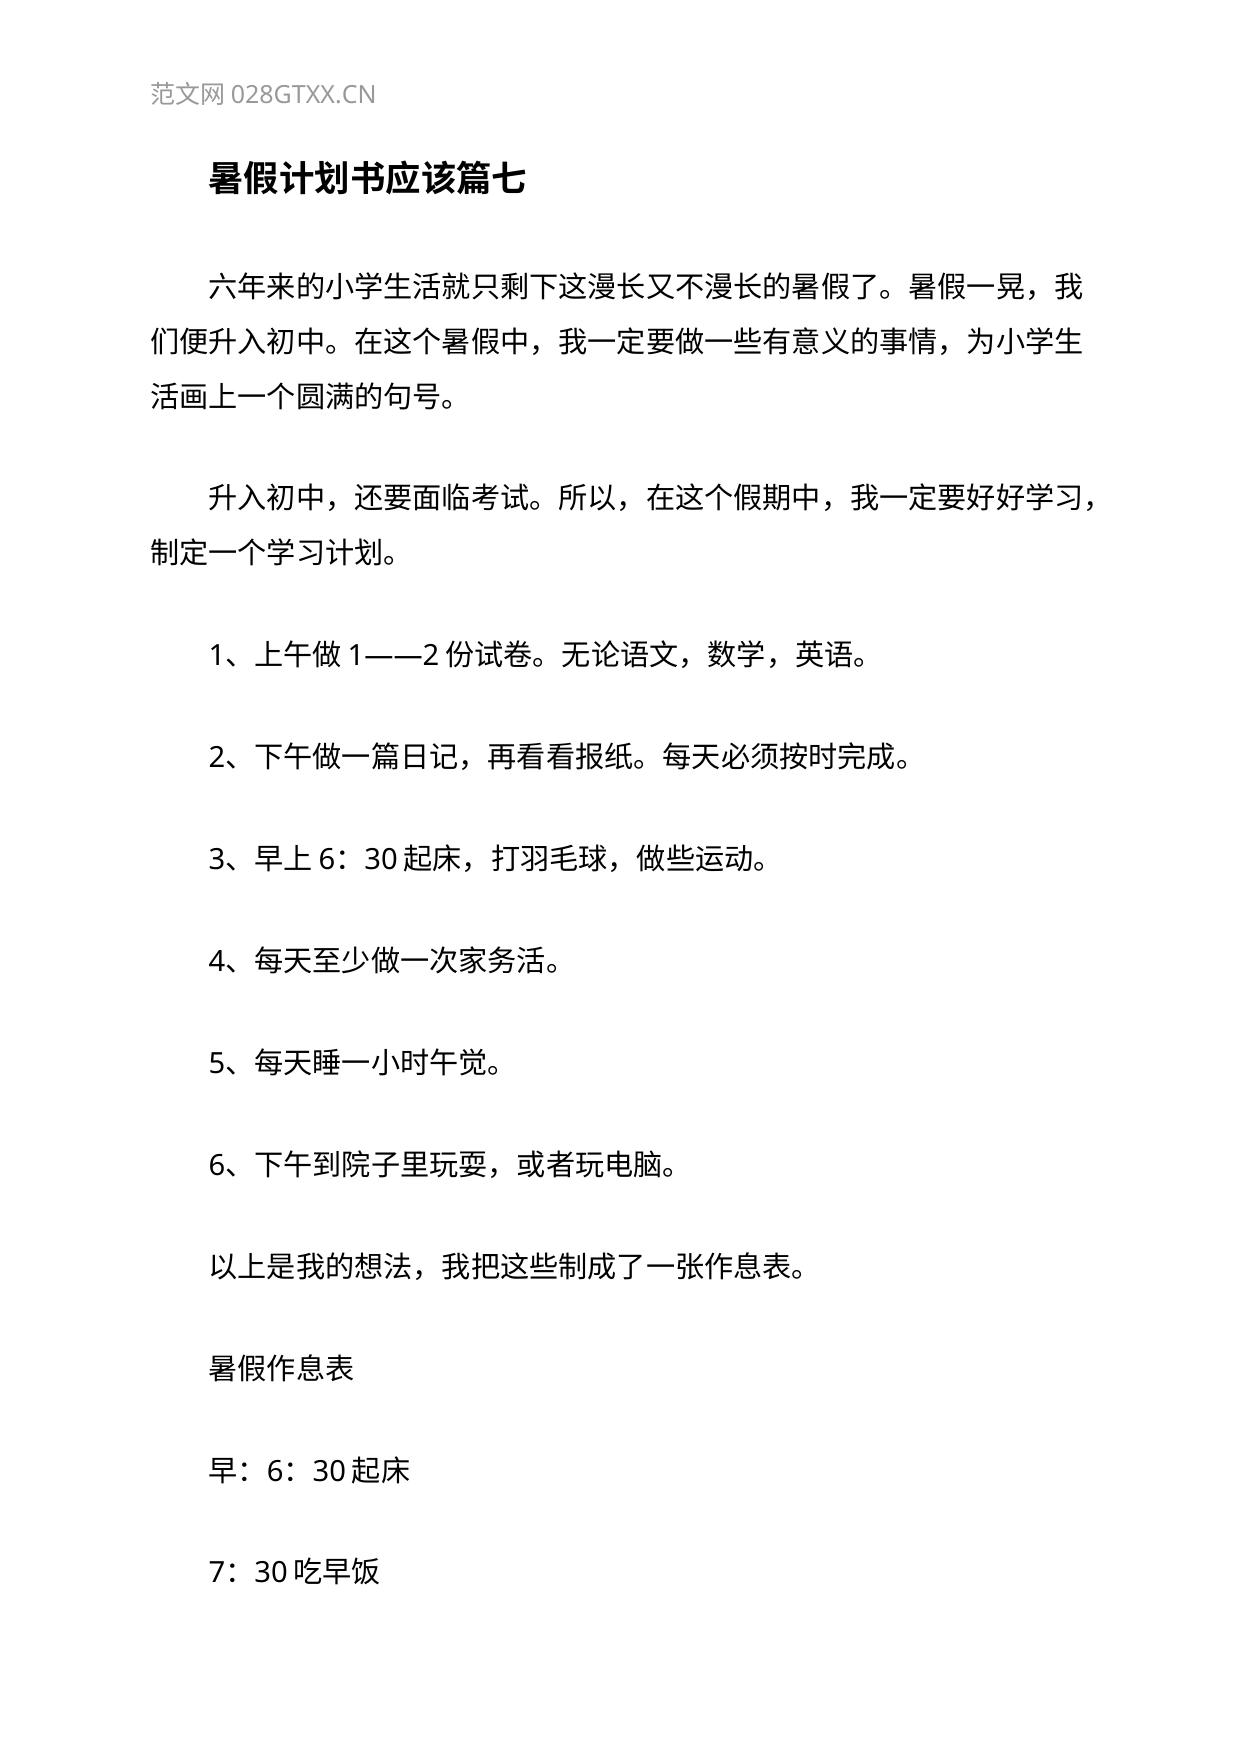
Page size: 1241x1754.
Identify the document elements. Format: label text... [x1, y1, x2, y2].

text 暑假计划书应该篇七 [150, 150, 1090, 201]
text 5、每天睡一小时午觉。 [150, 1039, 1090, 1082]
text 暑假作息表 [150, 1345, 1090, 1388]
text 6、下午到院子里玩耍，或者玩电脑。 [150, 1142, 1090, 1184]
text 7：30吃早饭 [150, 1549, 1090, 1591]
text 2、下午做一篇日记，再看看报纸。每天必须按时完成。 [150, 734, 1090, 776]
text 3、早上6：30起床，打羽毛球，做些运动。 [150, 836, 1090, 878]
text 早：6：30起床 [150, 1447, 1090, 1489]
text 六年来的小学生活就只剩下这漫长又不漫长的暑假了。暑假一晃，我们便升入初中。在这个暑假中，我一定要做一些有意义的事情，为小学生活画上一个圆满的句号。 [150, 263, 1090, 416]
text 1、上午做1——2份试卷。无论语文，数学，英语。 [150, 632, 1090, 674]
text 以上是我的想法，我把这些制成了一张作息表。 [150, 1243, 1090, 1286]
text 4、每天至少做一次家务活。 [150, 938, 1090, 980]
text 升入初中，还要面临考试。所以，在这个假期中，我一定要好好学习，制定一个学习计划。 [150, 475, 1090, 572]
